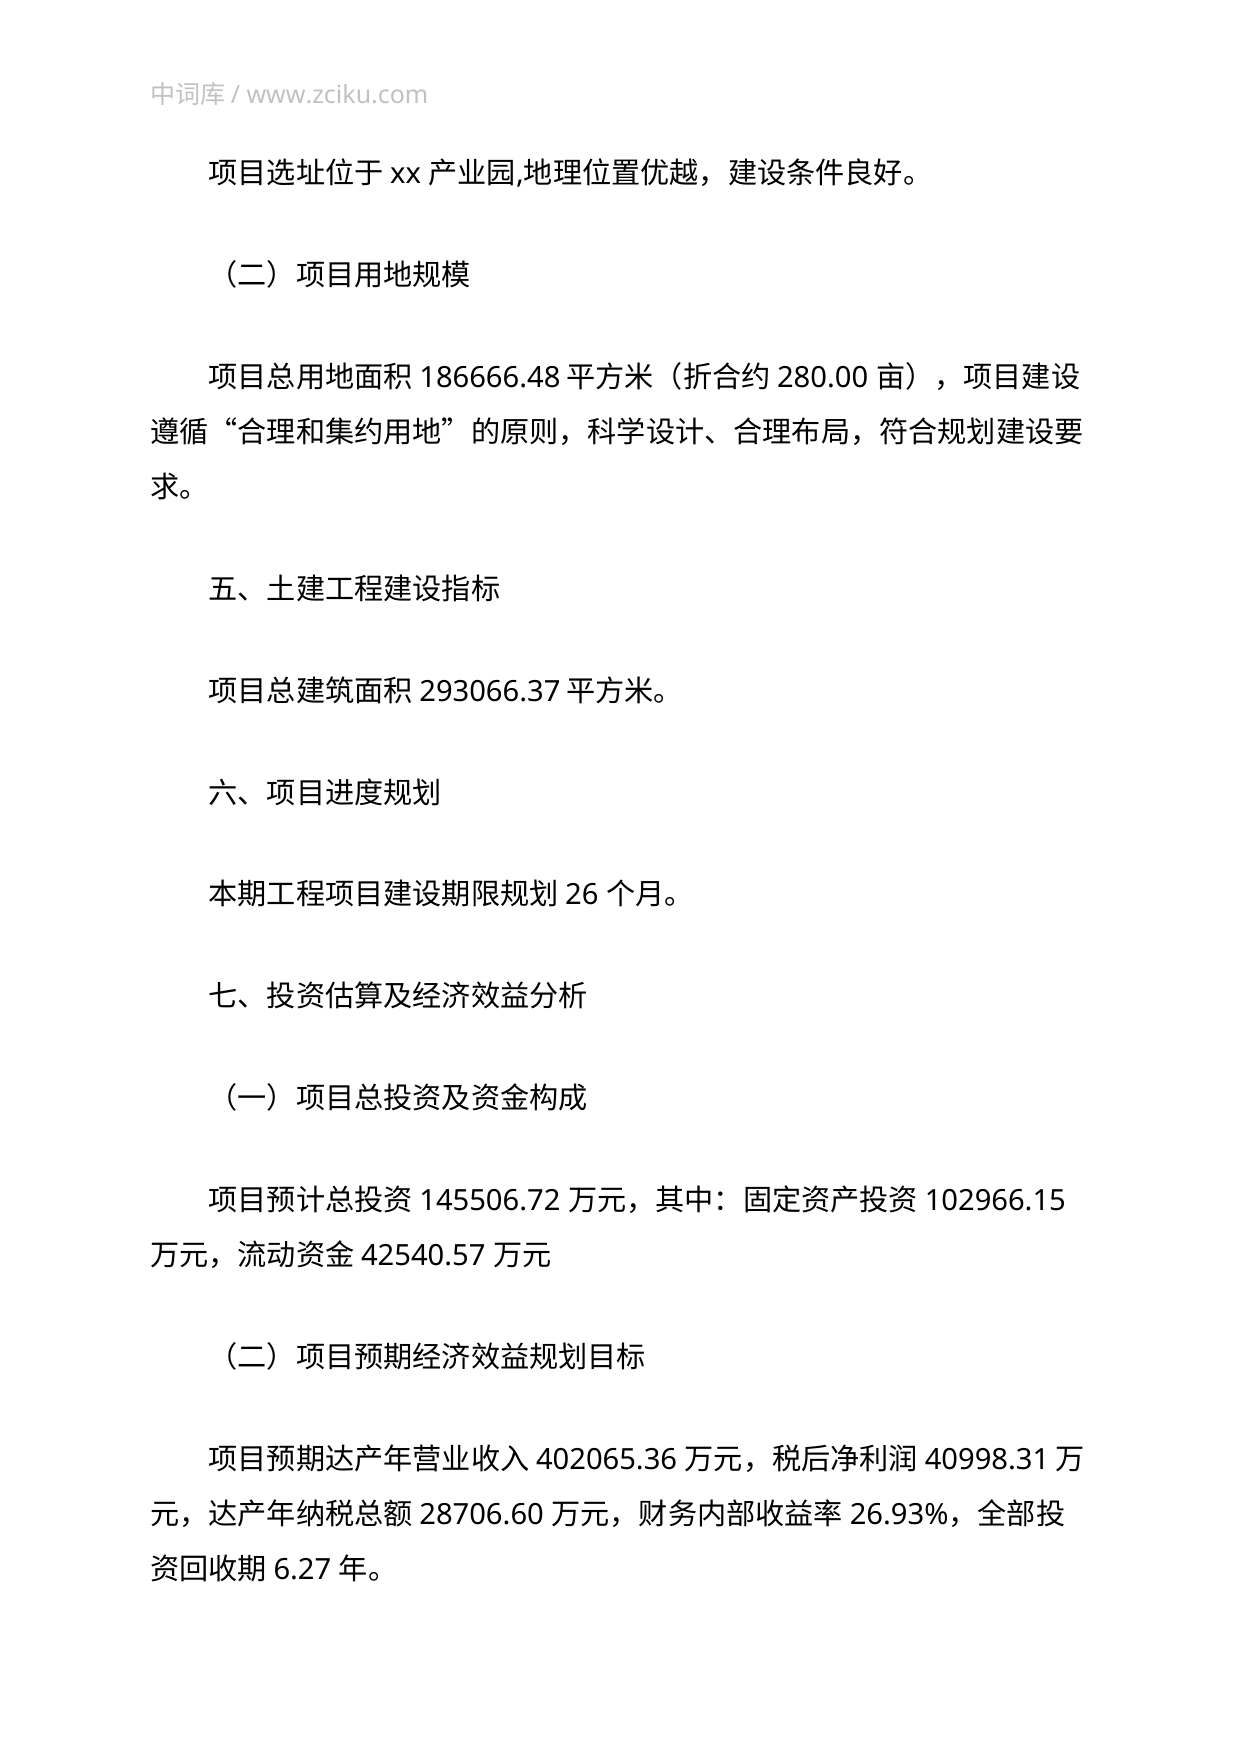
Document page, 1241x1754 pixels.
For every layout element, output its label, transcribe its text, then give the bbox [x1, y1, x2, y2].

text 项目选址位于 xx 产业园,地理位置优越，建设条件良好。 [150, 150, 1090, 192]
text 七、投资估算及经济效益分析 [150, 973, 1090, 1015]
text 项目总建筑面积 293066.37平方米。 [150, 667, 1090, 709]
text （一）项目总投资及资金构成 [150, 1075, 1090, 1117]
text （二）项目用地规模 [150, 252, 1090, 294]
text （二）项目预期经济效益规划目标 [150, 1333, 1090, 1376]
text 项目总用地面积 186666.48平方米（折合约 280.00 亩），项目建设遵循“合理和集约用地”的原则，科学设计、合理布局，符合规划建设要求。 [150, 354, 1090, 506]
text 五、土建工程建设指标 [150, 565, 1090, 608]
text 六、项目进度规划 [150, 769, 1090, 811]
text 项目预期达产年营业收入 402065.36 万元，税后净利润 40998.31万元，达产年纳税总额 28706.60 万元，财务内部收益率 26.93%，全部投资回收期 6.27 年。 [150, 1435, 1090, 1588]
text 本期工程项目建设期限规划 26 个月。 [150, 871, 1090, 913]
text 项目预计总投资 145506.72 万元，其中：固定资产投资 102966.15万元，流动资金 42540.57 万元 [150, 1176, 1090, 1274]
